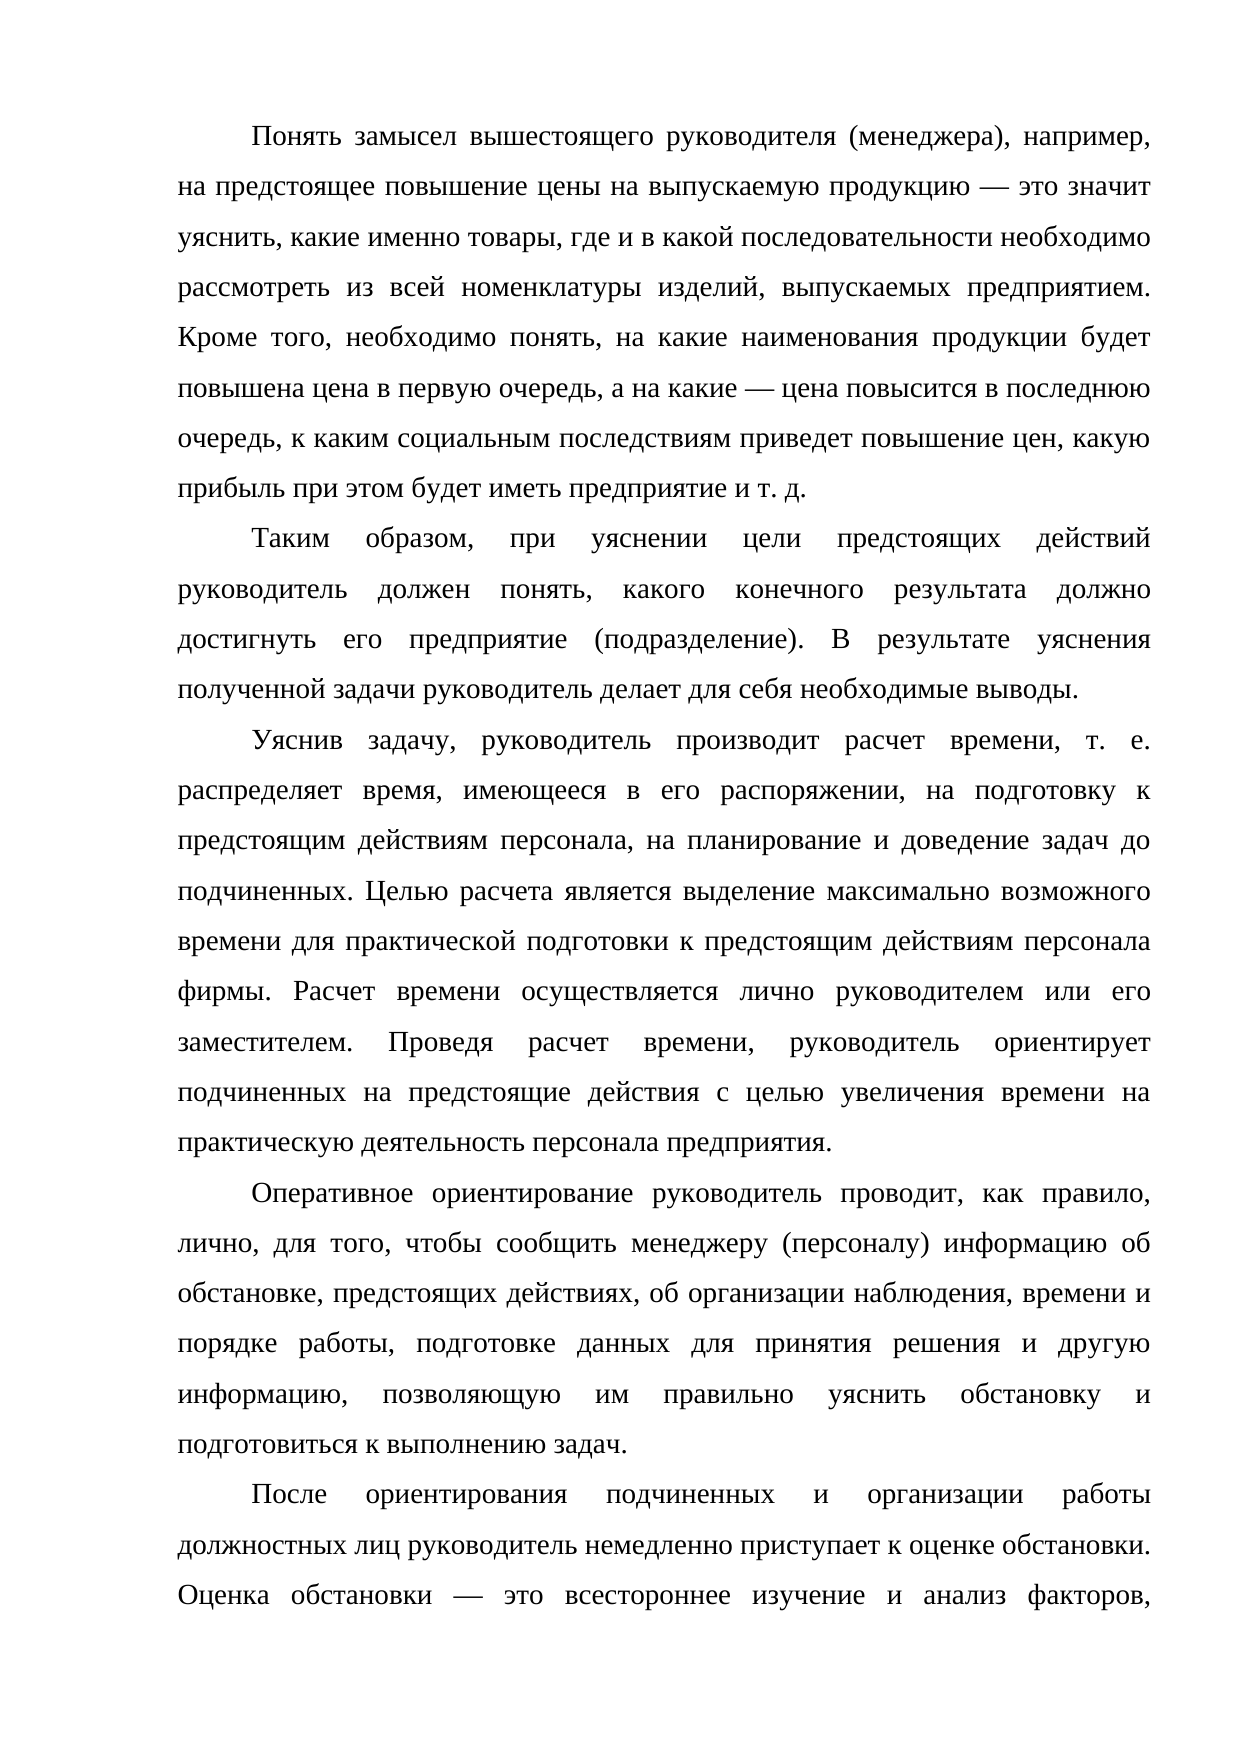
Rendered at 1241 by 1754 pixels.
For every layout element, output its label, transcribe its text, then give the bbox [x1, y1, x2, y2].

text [177, 1477, 1152, 1611]
text Оперативное ориентирование руководитель проводит, как правило, лично, для того, чтобы сообщить менеджеру (персоналу) информацию об обстановке, предстоящих действиях, об организации наблюдения, времени и порядке работы, подготовке данных для принятия решения и другую информацию, позволяющую им правильно уяснить обстановку и подготовиться к выполнению задач. [177, 1175, 1152, 1460]
text Уяснив задачу, руководитель производит расчет времени, т. е. распределяет время, имеющееся в его распоряжении, на подготовку к предстоящим действиям персонала, на планирование и доведение задач до подчиненных. Целью расчета является выделение максимально возможного времени для практической подготовки к предстоящим действиям персонала фирмы. Расчет времени осуществляется лично руководителем или его заместителем. Проведя расчет времени, руководитель ориентирует подчиненных на предстоящие действия с целью увеличения времени на практическую деятельность персонала предприятия. [177, 722, 1152, 1158]
text Таким образом, при уяснении цели предстоящих действий руководитель должен понять, какого конечного результата должно достигнуть его предприятие (подразделение). В результате уяснения полученной задачи руководитель делает для себя необходимые выводы. [177, 521, 1152, 705]
text Понять замысел вышестоящего руководителя (менеджера), например, на предстоящее повышение цены на выпускаемую продукцию — это значит уяснить, какие именно товары, где и в какой последовательности необходимо рассмотреть из всей номенклатуры изделий, выпускаемых предприятием. Кроме того, необходимо понять, на какие наименования продукции будет повышена цена в первую очередь, а на какие — цена повысится в последнюю очередь, к каким социальным последствиям приведет повышение цен, какую прибыль при этом будет иметь предприятие и т. д. [177, 118, 1152, 504]
